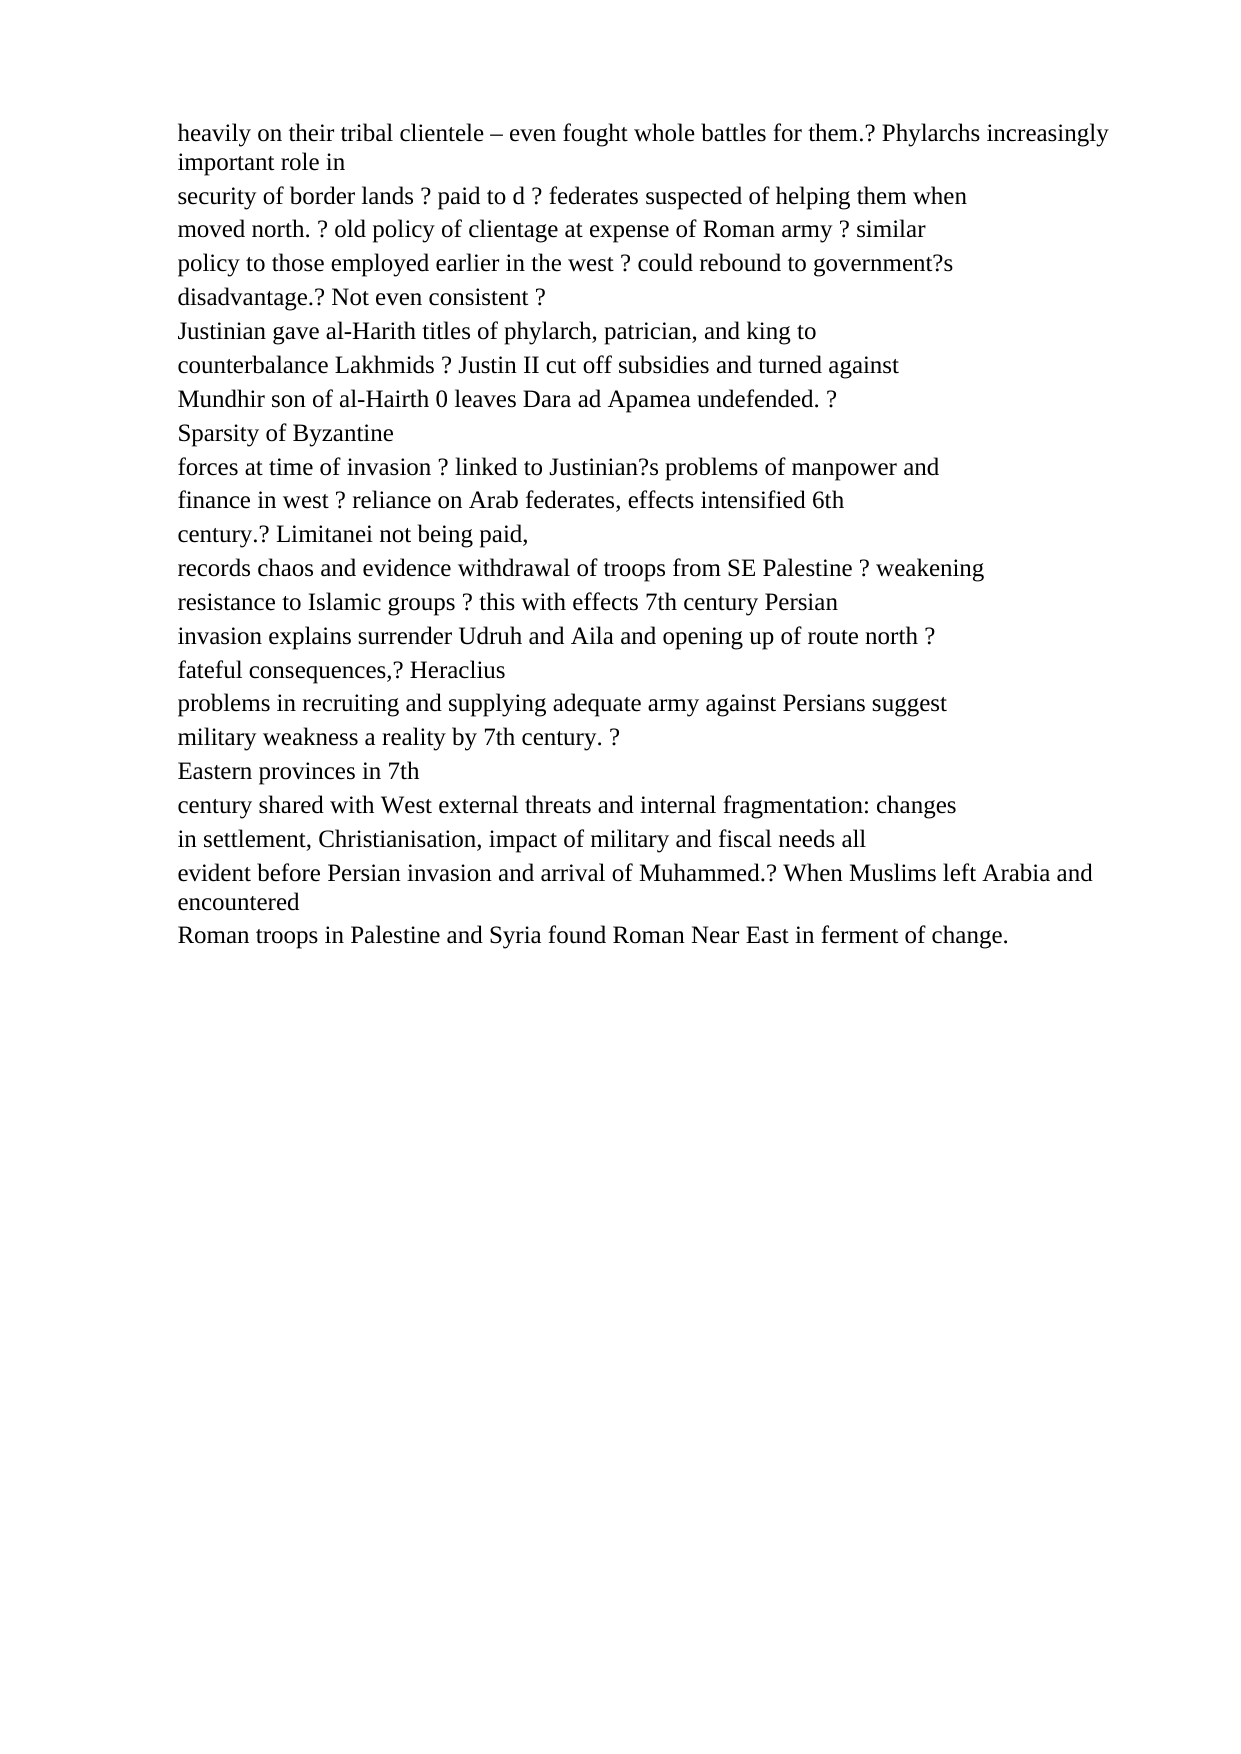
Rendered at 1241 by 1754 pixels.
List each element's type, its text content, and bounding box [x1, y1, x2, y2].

text Sparsity of Byzantine [177, 418, 1152, 446]
text military weakness a reality by 7th century. ? [177, 722, 1152, 751]
text century.? Limitanei not being paid, [177, 519, 1152, 548]
text policy to those employed earlier in the west ? could rebound to government?s [177, 248, 1152, 277]
text problems in recruiting and supplying adequate army against Persians suggest [177, 688, 1152, 717]
text resistance to Islamic groups ? this with effects 7th century Persian [177, 587, 1152, 616]
text security of border lands ? paid to d ? federates suspected of helping them when [177, 181, 1152, 209]
text counterbalance Lakhmids ? Justin II cut off subsidies and turned against [177, 350, 1152, 379]
text finance in west ? reliance on Arab federates, effects intensified 6th [177, 485, 1152, 514]
text heavily on their tribal clientele – even fought whole battles for them.? Phylarchs increasingly important role in [177, 118, 1152, 176]
text forces at time of invasion ? linked to Justinian?s problems of manpower and [177, 452, 1152, 480]
text disadvantage.? Not even consistent ? [177, 282, 1152, 311]
text invasion explains surrender Udruh and Aila and opening up of route north ? [177, 621, 1152, 649]
text fateful consequences,? Heraclius [177, 655, 1152, 683]
text Eastern provinces in 7th [177, 756, 1152, 785]
text Mundhir son of al-Hairth 0 leaves Dara ad Apamea undefended. ? [177, 384, 1152, 413]
text records chaos and evidence withdrawal of troops from SE Palestine ? weakening [177, 553, 1152, 582]
text Justinian gave al-Harith titles of phylarch, patrician, and king to [177, 316, 1152, 345]
text century shared with West external threats and internal fragmentation: changes [177, 790, 1152, 819]
text Roman troops in Palestine and Syria found Roman Near East in ferment of change. [177, 920, 1152, 949]
text evident before Persian invasion and arrival of Muhammed.? When Muslims left Arabia and encountered [177, 858, 1152, 915]
text in settlement, Christianisation, impact of military and fiscal needs all [177, 824, 1152, 853]
text moved north. ? old policy of clientage at expense of Roman army ? similar [177, 214, 1152, 243]
